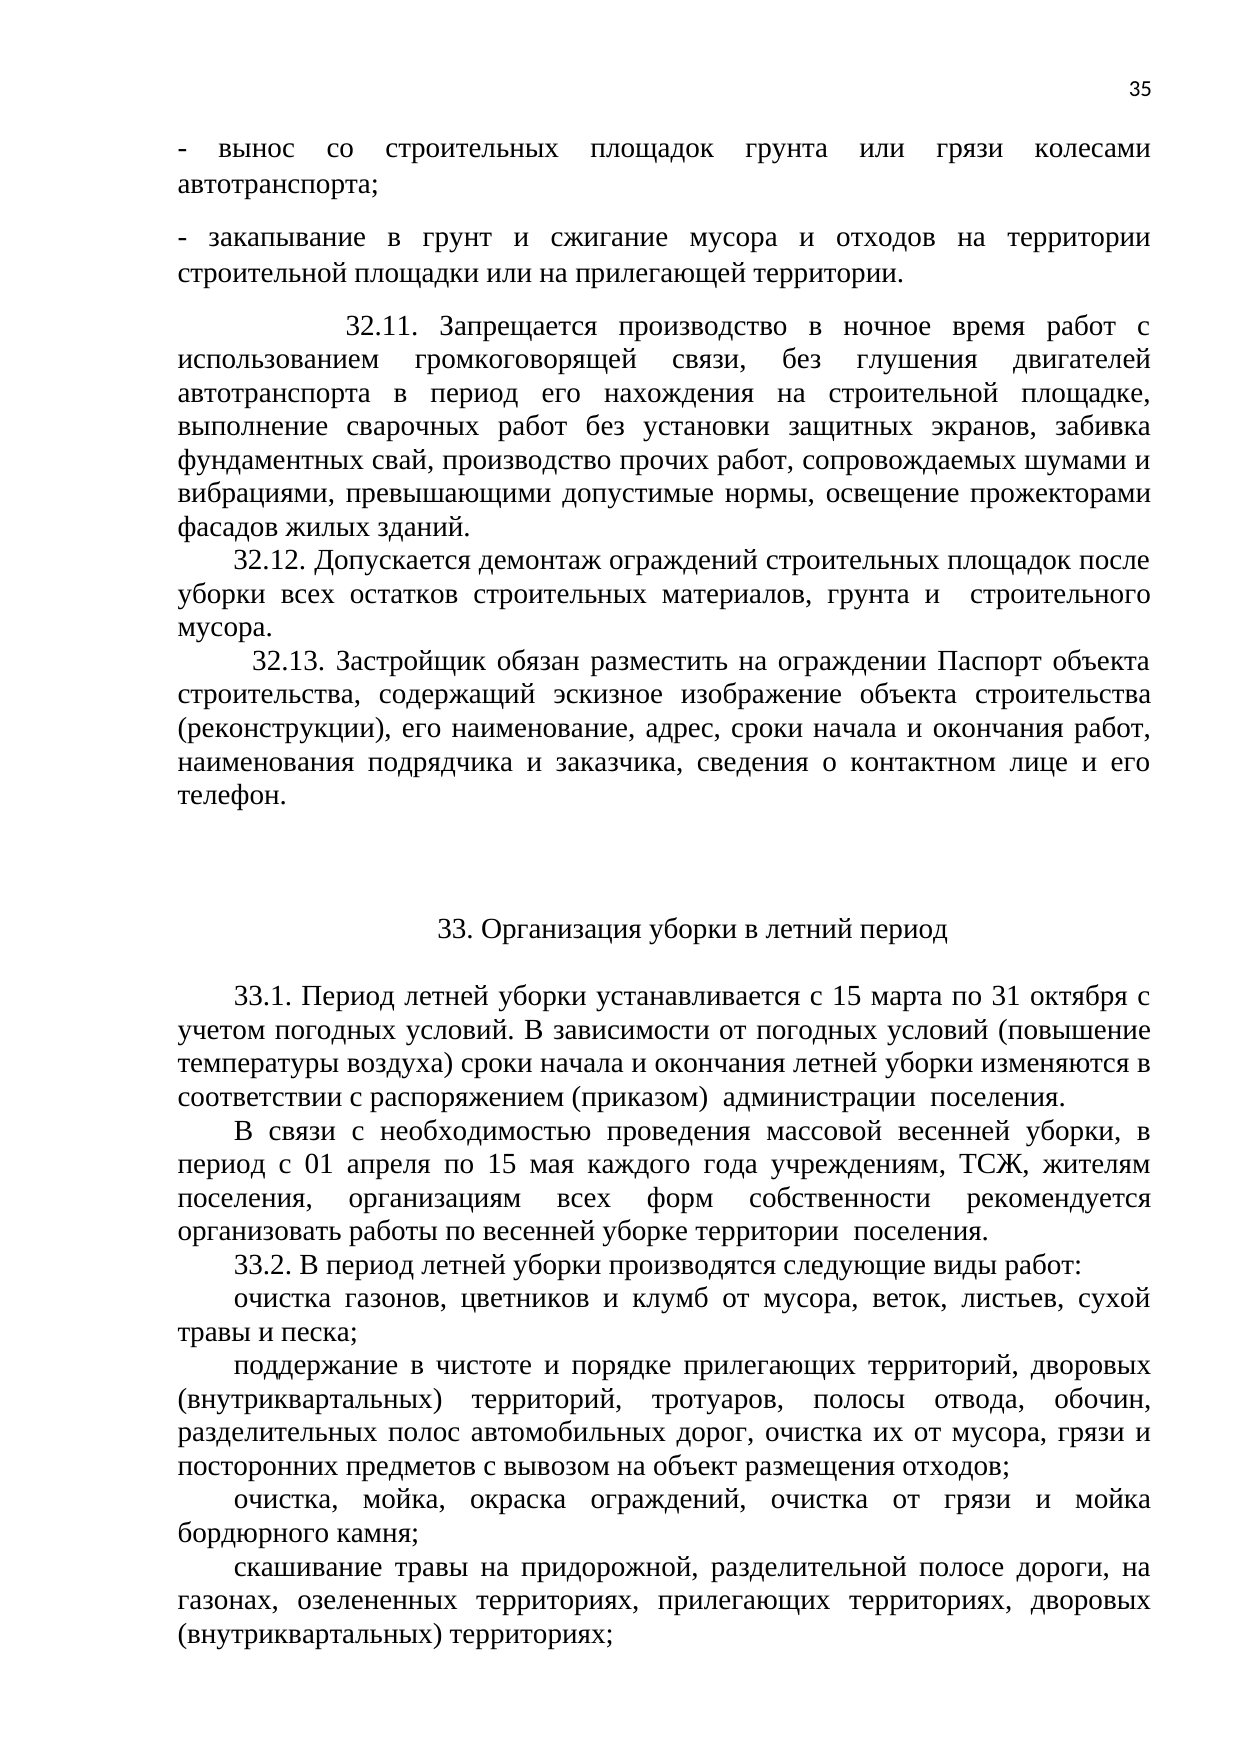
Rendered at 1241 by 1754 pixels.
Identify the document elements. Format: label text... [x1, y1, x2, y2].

text 32.13. Застройщик обязан разместить на ограждении Паспорт объекта строительства, содержащий эскизное изображение объекта строительства (реконструкции), его наименование, адрес, сроки начала и окончания работ, наименования подрядчика и заказчика, сведения о контактном лице и его телефон. [177, 643, 1152, 811]
text 33.2. В период летней уборки производятся следующие виды работ: [177, 1247, 1152, 1280]
text - вынос со строительных площадок грунта или грязи колесами автотранспорта; [177, 130, 1152, 199]
text В связи с необходимостью проведения массовой весенней уборки, в период с 01 апреля по 15 мая каждого года учреждениям, ТСЖ, жителям поселения, организациям всех форм собственности рекомендуется организовать работы по весенней уборке территории поселения. [177, 1113, 1152, 1247]
text очистка газонов, цветников и клумб от мусора, веток, листьев, сухой травы и песка; [177, 1280, 1152, 1347]
text 33. Организация уборки в летний период [177, 911, 1152, 945]
text поддержание в чистоте и порядке прилегающих территорий, дворовых (внутриквартальных) территорий, тротуаров, полосы отвода, обочин, разделительных полос автомобильных дорог, очистка их от мусора, грязи и посторонних предметов с вывозом на объект размещения отходов; [177, 1347, 1152, 1482]
text скашивание травы на придорожной, разделительной полосе дороги, на газонах, озелененных территориях, прилегающих территориях, дворовых (внутриквартальных) территориях; [177, 1549, 1152, 1649]
text 32.11. Запрещается производство в ночное время работ с использованием громкоговорящей связи, без глушения двигателей автотранспорта в период его нахождения на строительной площадке, выполнение сварочных работ без установки защитных экранов, забивка фундаментных свай, производство прочих работ, сопровождаемых шумами и вибрациями, превышающими допустимые нормы, освещение прожекторами фасадов жилых зданий. [177, 308, 1152, 542]
text 32.12. Допускается демонтаж ограждений строительных площадок после уборки всех остатков строительных материалов, грунта и строительного мусора. [177, 542, 1152, 643]
text очистка, мойка, окраска ограждений, очистка от грязи и мойка бордюрного камня; [177, 1482, 1152, 1549]
text 33.1. Период летней уборки устанавливается с 15 марта по 31 октября с учетом погодных условий. В зависимости от погодных условий (повышение температуры воздуха) сроки начала и окончания летней уборки изменяются в соответствии с распоряжением (приказом) администрации поселения. [177, 978, 1152, 1113]
text - закапывание в грунт и сжигание мусора и отходов на территории строительной площадки или на прилегающей территории. [177, 219, 1152, 288]
